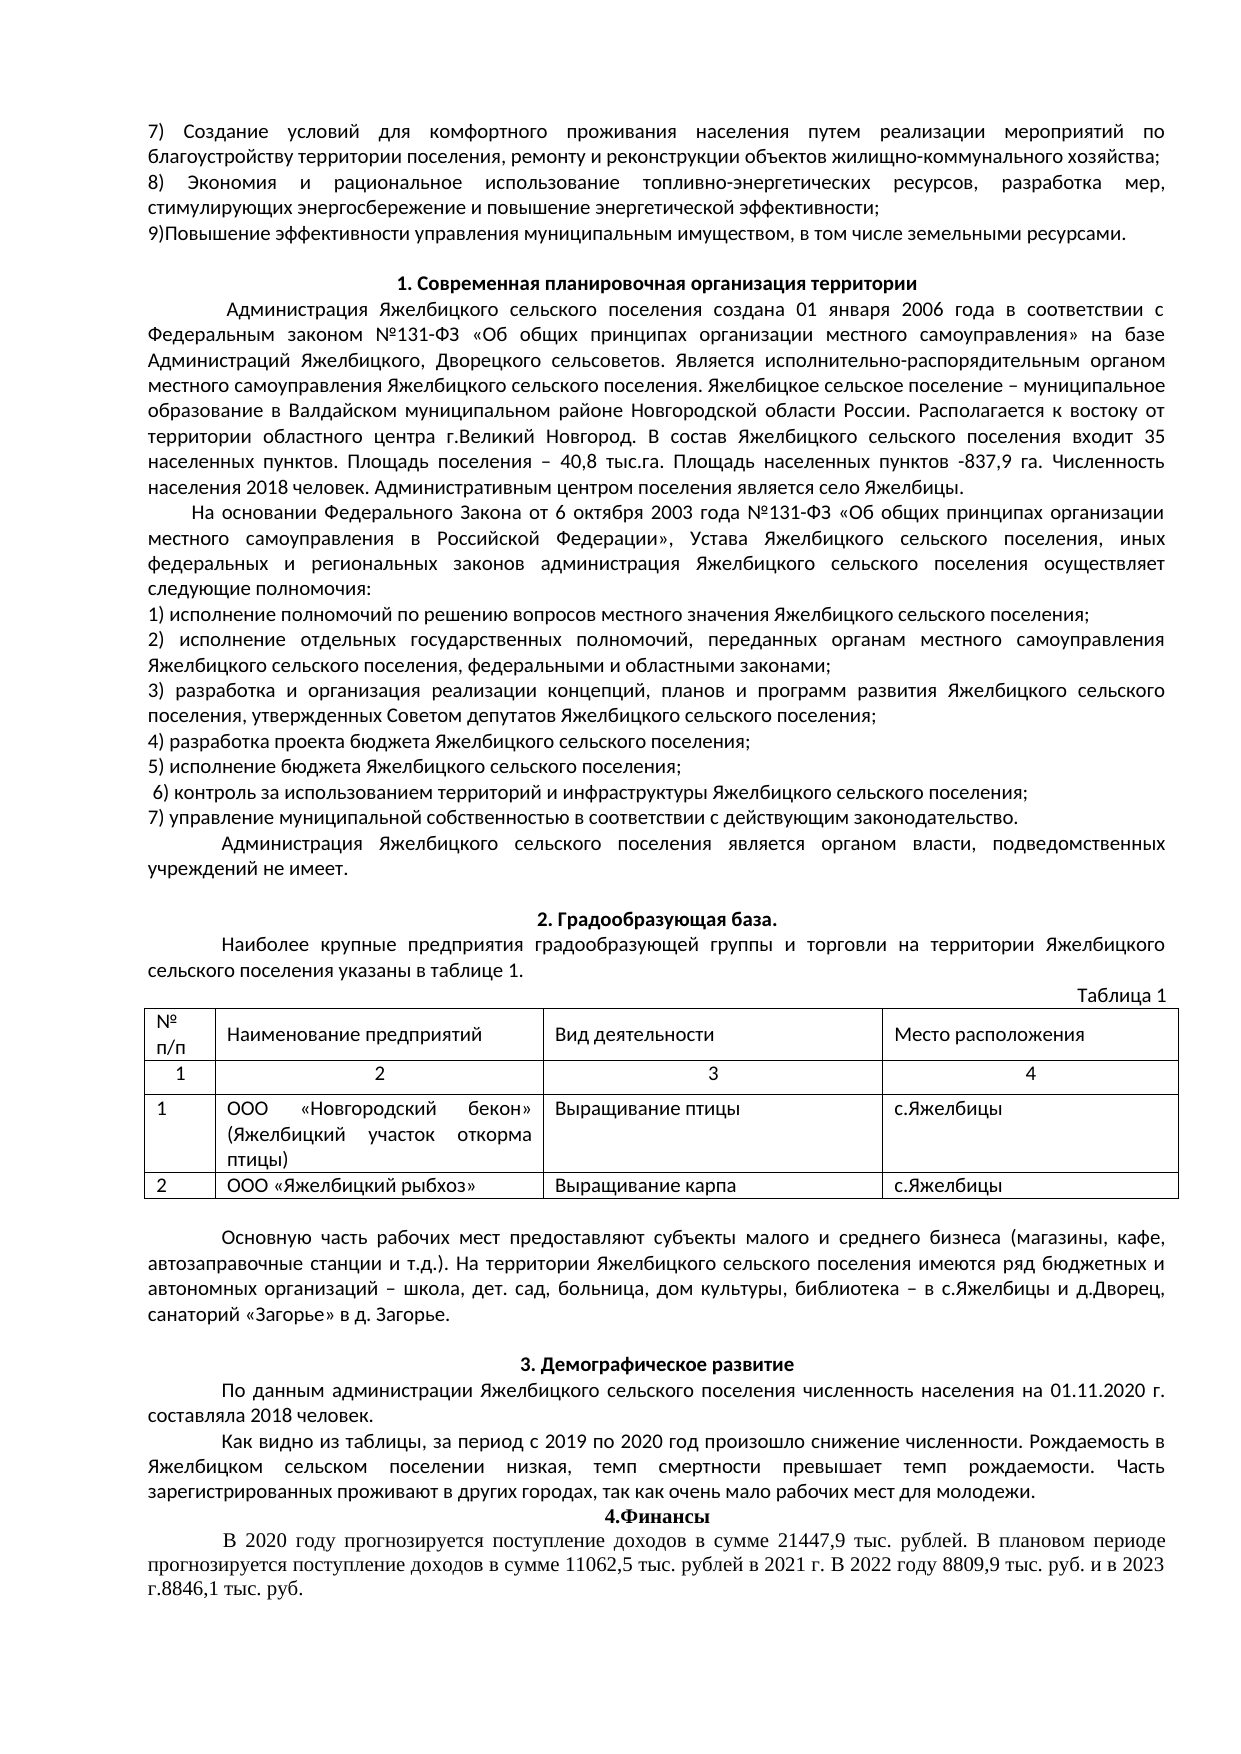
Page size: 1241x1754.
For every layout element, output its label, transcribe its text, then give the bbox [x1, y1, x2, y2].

text Основную часть рабочих мест предоставляют субъекты малого и среднего бизнеса (магазины, кафе, автозаправочные станции и т.д.). На территории Яжелбицкого сельского поселения имеются ряд бюджетных и автономных организаций – школа, дет. сад, больница, дом культуры, библиотека – в с.Яжелбицы и д.Дворец, санаторий «Загорье» в д. Загорье. [148, 1224, 1167, 1326]
table_header Вид деятельности [544, 1009, 882, 1059]
text 7) Создание условий для комфортного проживания населения путем реализации мероприятий по благоустройству территории поселения, ремонту и реконструкции объектов жилищно-коммунального хозяйства; [148, 118, 1167, 169]
text 2) исполнение отдельных государственных полномочий, переданных органам местного самоуправления Яжелбицкого сельского поселения, федеральными и областными законами; [148, 626, 1167, 677]
text 6) контроль за использованием территорий и инфраструктуры Яжелбицкого сельского поселения; [148, 779, 1167, 804]
text Администрация Яжелбицкого сельского поселения создана 01 января 2006 года в соответствии с Федеральным законом №131-ФЗ «Об общих принципах организации местного самоуправления» на базе Администраций Яжелбицкого, Дворецкого сельсоветов. Является исполнительно-распорядительным органом местного самоуправления Яжелбицкого сельского поселения. Яжелбицкое сельское поселение – муниципальное образование в Валдайском муниципальном районе Новгородской области России. Располагается к востоку от территории областного центра г.Великий Новгород. В состав Яжелбицкого сельского поселения входит 35 населенных пунктов. Площадь поселения – 40,8 тыс.га. Площадь населенных пунктов . Численность населения 2018 человек. Административным центром поселения является село Яжелбицы. [148, 296, 1167, 499]
table_cell 1 [145, 1061, 215, 1094]
text 4) разработка проекта бюджета Яжелбицкого сельского поселения; [148, 728, 1167, 753]
text Наиболее крупные предприятия градообразующей группы и торговли на территории Яжелбицкого сельского поселения указаны в таблице 1. [148, 931, 1167, 982]
text Как видно из таблицы, за период с 2019 по 2020 год произошло снижение численности. Рождаемость в Яжелбицком сельском поселении низкая, темп смертности превышает темп рождаемости. Часть зарегистрированных проживают в других городах, так как очень мало рабочих мест для молодежи. [148, 1428, 1167, 1504]
text 1) исполнение полномочий по решению вопросов местного значения Яжелбицкого сельского поселения; [148, 601, 1167, 626]
table_header Наименование предприятий [216, 1009, 543, 1059]
table_cell 3 [544, 1061, 882, 1094]
table_cell 1 [145, 1095, 215, 1172]
table_cell 2 [145, 1173, 215, 1198]
table_header № п/п [145, 1009, 215, 1059]
table_cell Выращивание птицы [544, 1095, 882, 1172]
table_cell ООО «Яжелбицкий рыбхоз» [216, 1173, 543, 1198]
table_cell 4 [883, 1061, 1178, 1094]
text 7) управление муниципальной собственностью в соответствии с действующим законодательство. [148, 804, 1167, 830]
text Таблица 1 [148, 982, 1167, 1008]
text На основании Федерального Закона от 6 октября 2003 года №131-ФЗ «Об общих принципах организации местного самоуправления в Российской Федерации», Устава Яжелбицкого сельского поселения, иных федеральных и региональных законов администрация Яжелбицкого сельского поселения осуществляет следующие полномочия: [148, 499, 1167, 601]
text 4.Финансы [148, 1504, 1167, 1528]
text По данным администрации Яжелбицкого сельского поселения численность населения на 01.11.2020 г. составляла 2018 человек. [148, 1377, 1167, 1428]
table_cell Выращивание карпа [544, 1173, 882, 1198]
table_cell с.Яжелбицы [883, 1173, 1178, 1198]
text 5) исполнение бюджета Яжелбицкого сельского поселения; [148, 753, 1167, 779]
table_cell с.Яжелбицы [883, 1095, 1178, 1172]
text 3) разработка и организация реализации концепций, планов и программ развития Яжелбицкого сельского поселения, утвержденных Советом депутатов Яжелбицкого сельского поселения; [148, 677, 1167, 728]
text 3. Демографическое развитие [148, 1352, 1167, 1377]
table_header Место расположения [883, 1009, 1178, 1059]
text Администрация Яжелбицкого сельского поселения является органом власти, подведомственных учреждений не имеет. [148, 830, 1167, 881]
table_cell ООО «Новгородский бекон» (Яжелбицкий участок откорма птицы) [216, 1095, 543, 1172]
table_cell 2 [216, 1061, 543, 1094]
text 1. Современная планировочная организация территории [148, 271, 1167, 296]
text В 2020 году прогнозируется поступление доходов в сумме 21447,9 тыс. рублей. В плановом периоде прогнозируется поступление доходов в сумме 11062,5 тыс. рублей в 2021 г. В 2022 году 8809,9 тыс. руб. и в 2023 г.8846,1 тыс. руб. [148, 1528, 1167, 1600]
text 2. Градообразующая база. [148, 906, 1167, 931]
text 8) Экономия и рациональное использование топливно-энергетических ресурсов, разработка мер, стимулирующих энергосбережение и повышение энергетической эффективности; [148, 169, 1167, 220]
text 9)Повышение эффективности управления муниципальным имуществом, в том числе земельными ресурсами. [148, 220, 1167, 245]
